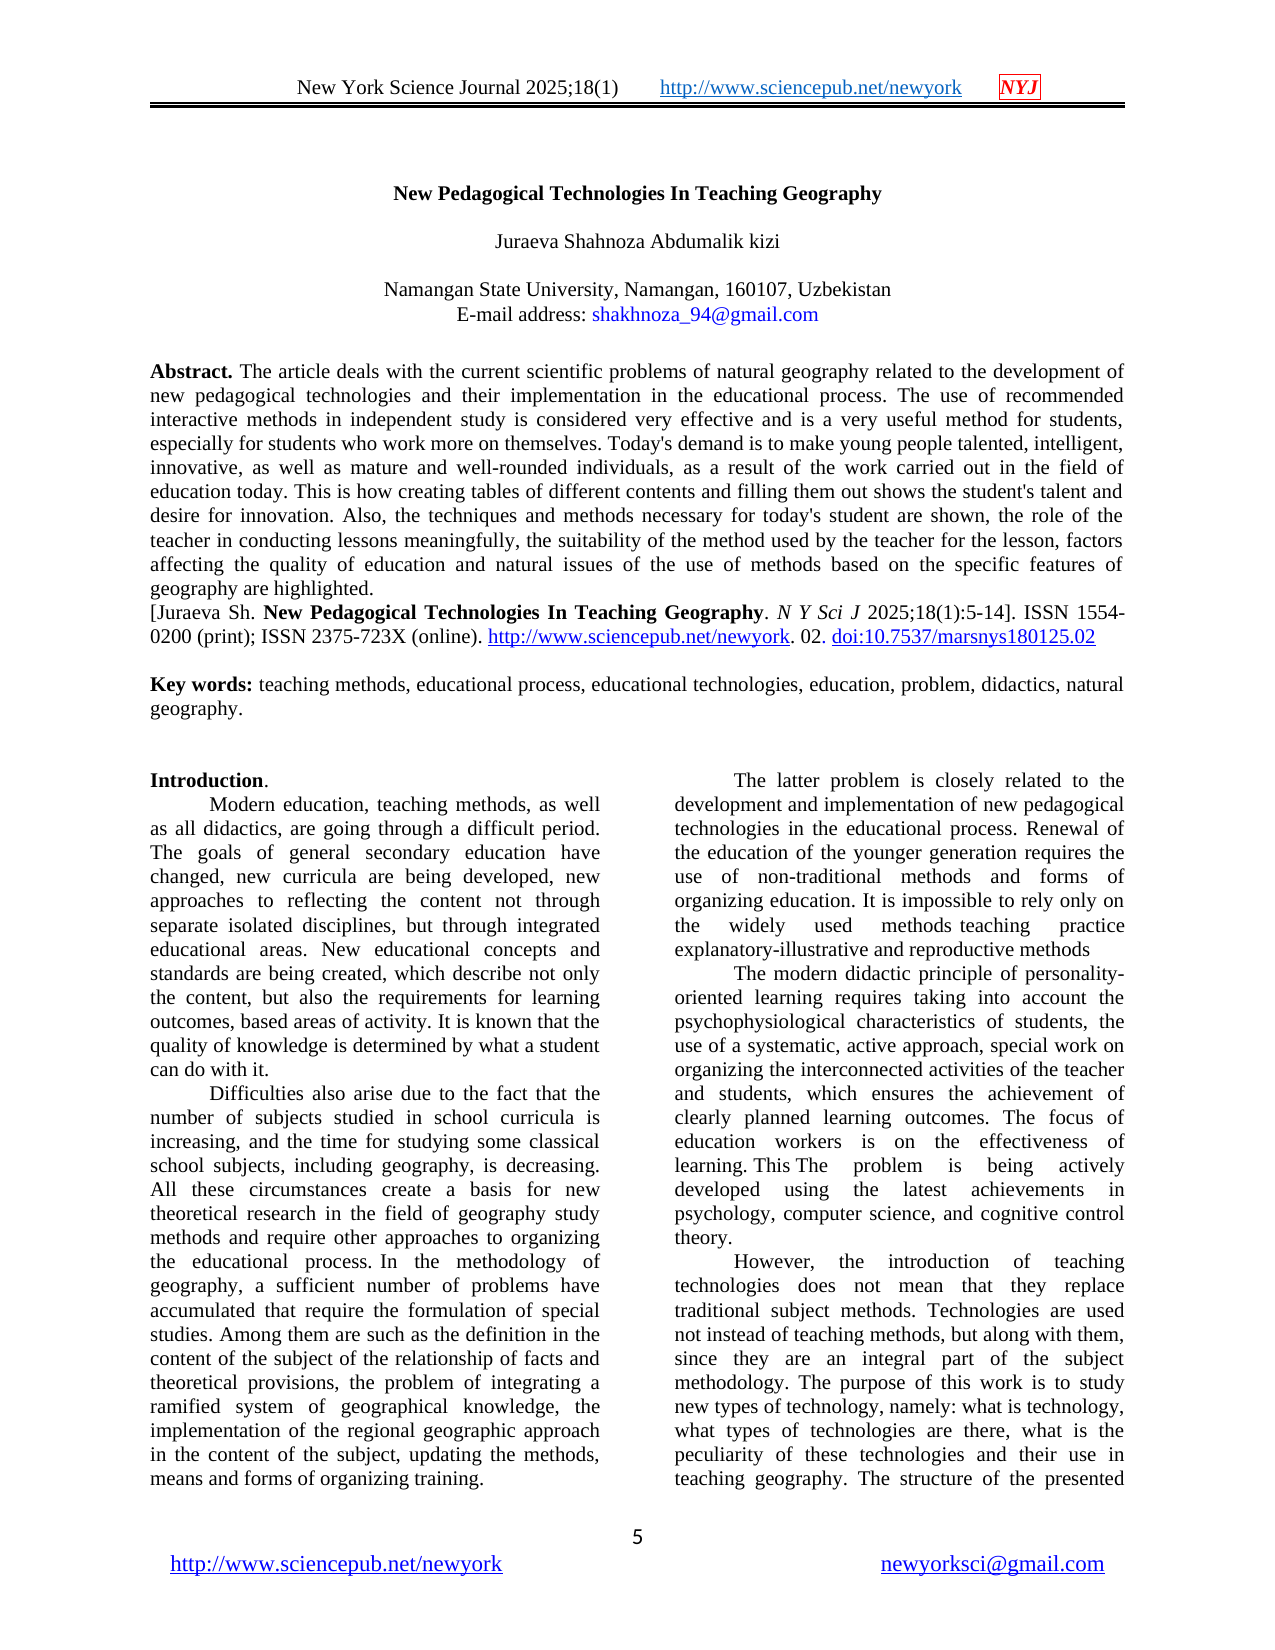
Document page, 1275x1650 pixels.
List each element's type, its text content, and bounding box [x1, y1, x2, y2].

text The latter problem is closely related to the development and implementation of new pedagogical technologies in the educational process. Renewal of the education of the younger generation requires the use of non-traditional methods and forms of organizing education. It is impossible to rely only on the widely used methods teaching practice explanatory-illustrative and reproductive methods [674, 768, 1125, 961]
text Key words: teaching methods, educational process, educational technologies, education, problem, didactics, natural geography. [150, 672, 1125, 720]
text Difficulties also arise due to the fact that the number of subjects studied in school curricula is increasing, and the time for studying some classical school subjects, including geography, is decreasing. All these circumstances create a basis for new theoretical research in the field of geography study methods and require other approaches to organizing the educational process. In the methodology of geography, a sufficient number of problems have accumulated that require the formulation of special studies. Among them are such as the definition in the content of the subject of the relationship of facts and theoretical provisions, the problem of integrating a ramified system of geographical knowledge, the implementation of the regional geographic approach in the content of the subject, updating the methods, means and forms of organizing training. [150, 1081, 601, 1490]
text Introduction. [150, 768, 601, 792]
text E-mail address: shakhnoza_94@gmail.com [150, 301, 1125, 326]
text Namangan State University, Namangan, 160107, Uzbekistan [150, 277, 1125, 301]
text Abstract. The article deals with the current scientific problems of natural geography related to the development of new pedagogical technologies and their implementation in the educational process. The use of recommended interactive methods in independent study is considered very effective and is a very useful method for students, especially for students who work more on themselves. Today's demand is to make young people talented, intelligent, innovative, as well as mature and well-rounded individuals, as a result of the work carried out in the field of education today. This is how creating tables of different contents and filling them out shows the student's talent and desire for innovation. Also, the techniques and methods necessary for today's student are shown, the role of the teacher in conducting lessons meaningfully, the suitability of the method used by the teacher for the lesson, factors affecting the quality of education and natural issues of the use of methods based on the specific features of geography are highlighted. [150, 359, 1125, 600]
text Juraeva Shahnoza Abdumalik kizi [150, 229, 1125, 253]
text [Juraeva Sh. New Pedagogical Technologies In Teaching Geography. N Y Sci J 2025;18(1):5-14]. ISSN 1554-0200 (print); ISSN 2375-723X (online). http://www.sciencepub.net/newyork. 02. doi:10.7537/marsnys180125.02 [150, 600, 1125, 648]
text New Pedagogical Technologies In Teaching Geography [150, 181, 1125, 205]
text The modern didactic principle of personality-oriented learning requires taking into account the psychophysiological characteristics of students, the use of a systematic, active approach, special work on organizing the interconnected activities of the teacher and students, which ensures the achievement of clearly planned learning outcomes. The focus of education workers is on the effectiveness of learning. This The problem is being actively developed using the latest achievements in psychology, computer science, and cognitive control theory. [674, 961, 1125, 1249]
text Modern education, teaching methods, as well as all didactics, are going through a difficult period. The goals of general secondary education have changed, new curricula are being developed, new approaches to reflecting the content not through separate isolated disciplines, but through integrated educational areas. New educational concepts and standards are being created, which describe not only the content, but also the requirements for learning outcomes, based areas of activity. It is known that the quality of knowledge is determined by what a student can do with it. [150, 792, 601, 1081]
